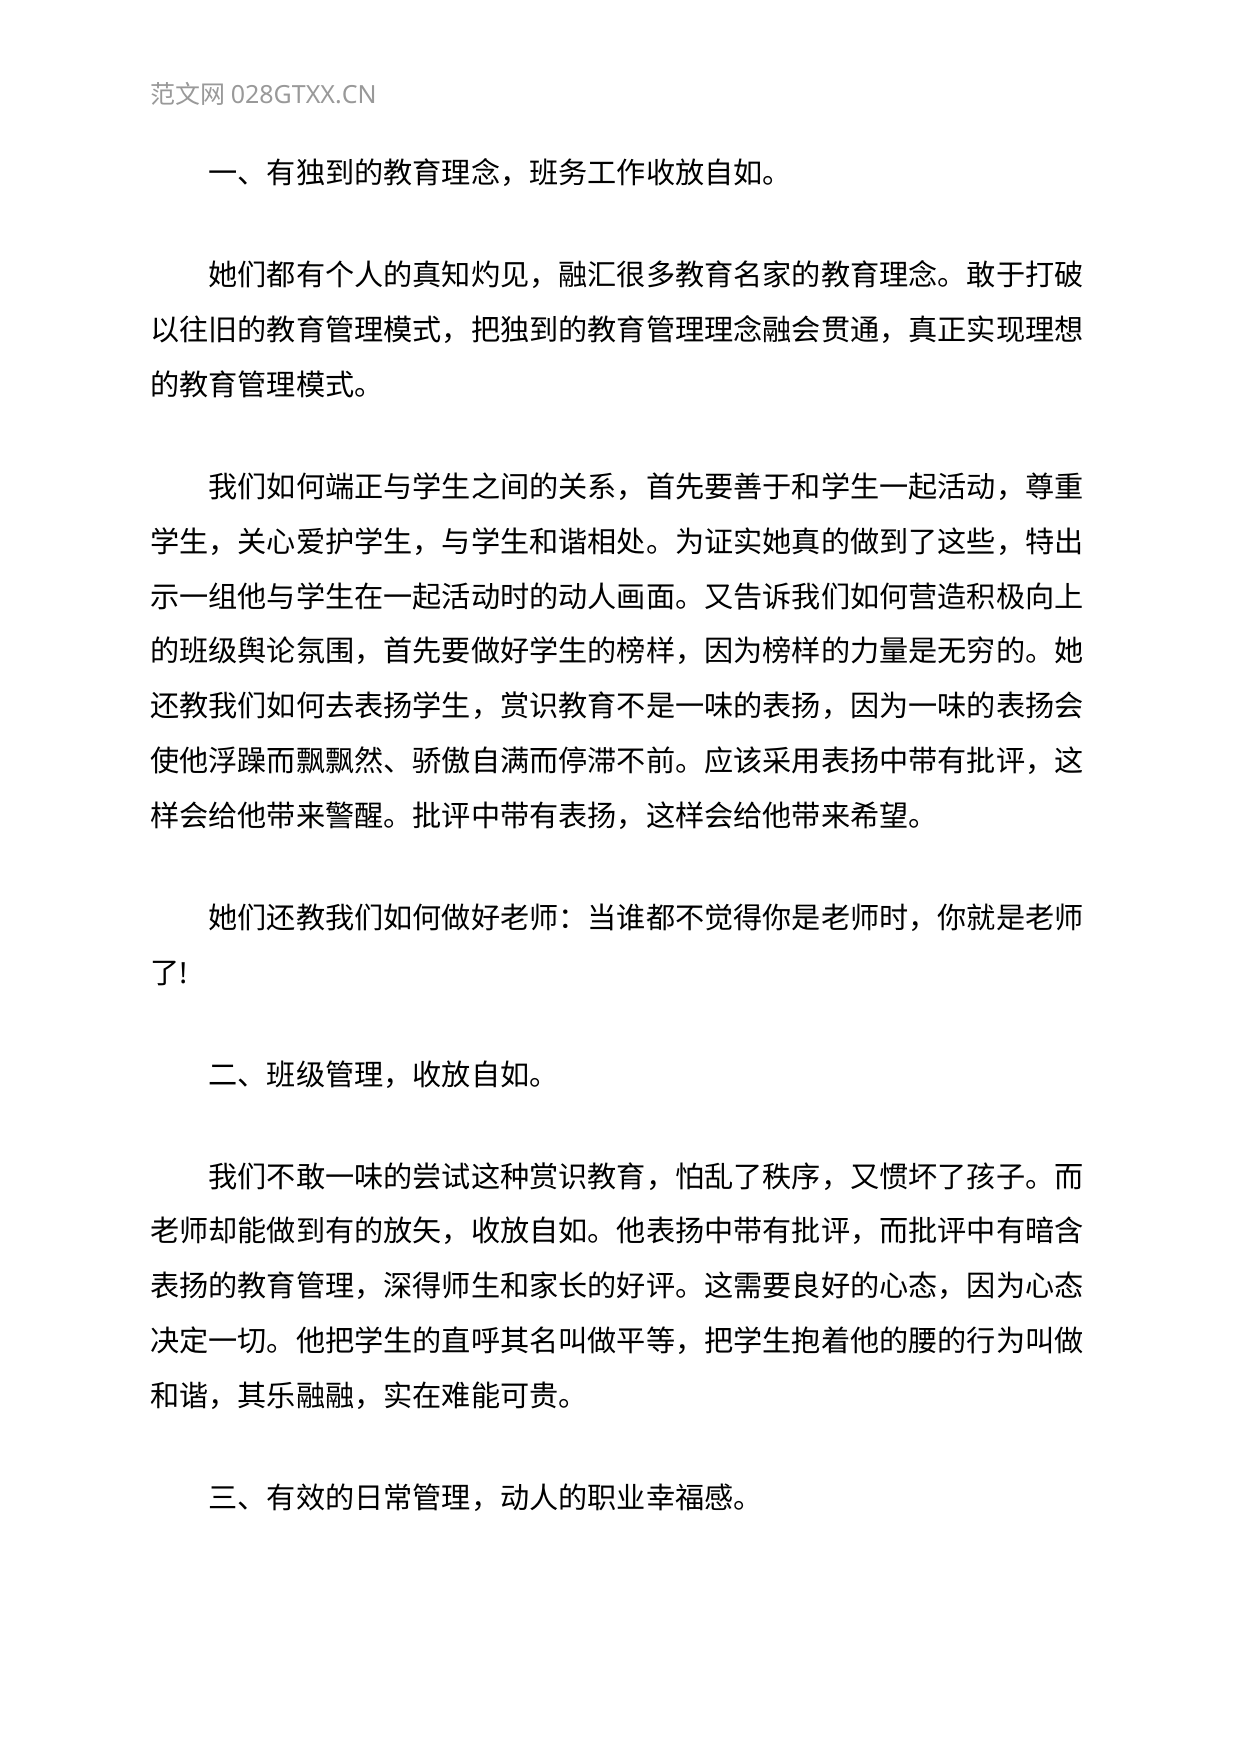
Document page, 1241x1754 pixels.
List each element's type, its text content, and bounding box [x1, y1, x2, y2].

text 我们不敢一味的尝试这种赏识教育，怕乱了秩序，又惯坏了孩子。而老师却能做到有的放矢，收放自如。他表扬中带有批评，而批评中有暗含表扬的教育管理，深得师生和家长的好评。这需要良好的心态，因为心态决定一切。他把学生的直呼其名叫做平等，把学生抱着他的腰的行为叫做和谐，其乐融融，实在难能可贵。 [150, 1153, 1090, 1415]
text 她们还教我们如何做好老师：当谁都不觉得你是老师时，你就是老师了! [150, 894, 1090, 992]
text 二、班级管理，收放自如。 [150, 1051, 1090, 1094]
text 三、有效的日常管理，动人的职业幸福感。 [150, 1474, 1090, 1517]
text 我们如何端正与学生之间的关系，首先要善于和学生一起活动，尊重学生，关心爱护学生，与学生和谐相处。为证实她真的做到了这些，特出示一组他与学生在一起活动时的动人画面。又告诉我们如何营造积极向上的班级舆论氛围，首先要做好学生的榜样，因为榜样的力量是无穷的。她还教我们如何去表扬学生，赏识教育不是一味的表扬，因为一味的表扬会使他浮躁而飘飘然、骄傲自满而停滞不前。应该采用表扬中带有批评，这样会给他带来警醒。批评中带有表扬，这样会给他带来希望。 [150, 463, 1090, 835]
text 她们都有个人的真知灼见，融汇很多教育名家的教育理念。敢于打破以往旧的教育管理模式，把独到的教育管理理念融会贯通，真正实现理想的教育管理模式。 [150, 252, 1090, 404]
text 一、有独到的教育理念，班务工作收放自如。 [150, 150, 1090, 192]
